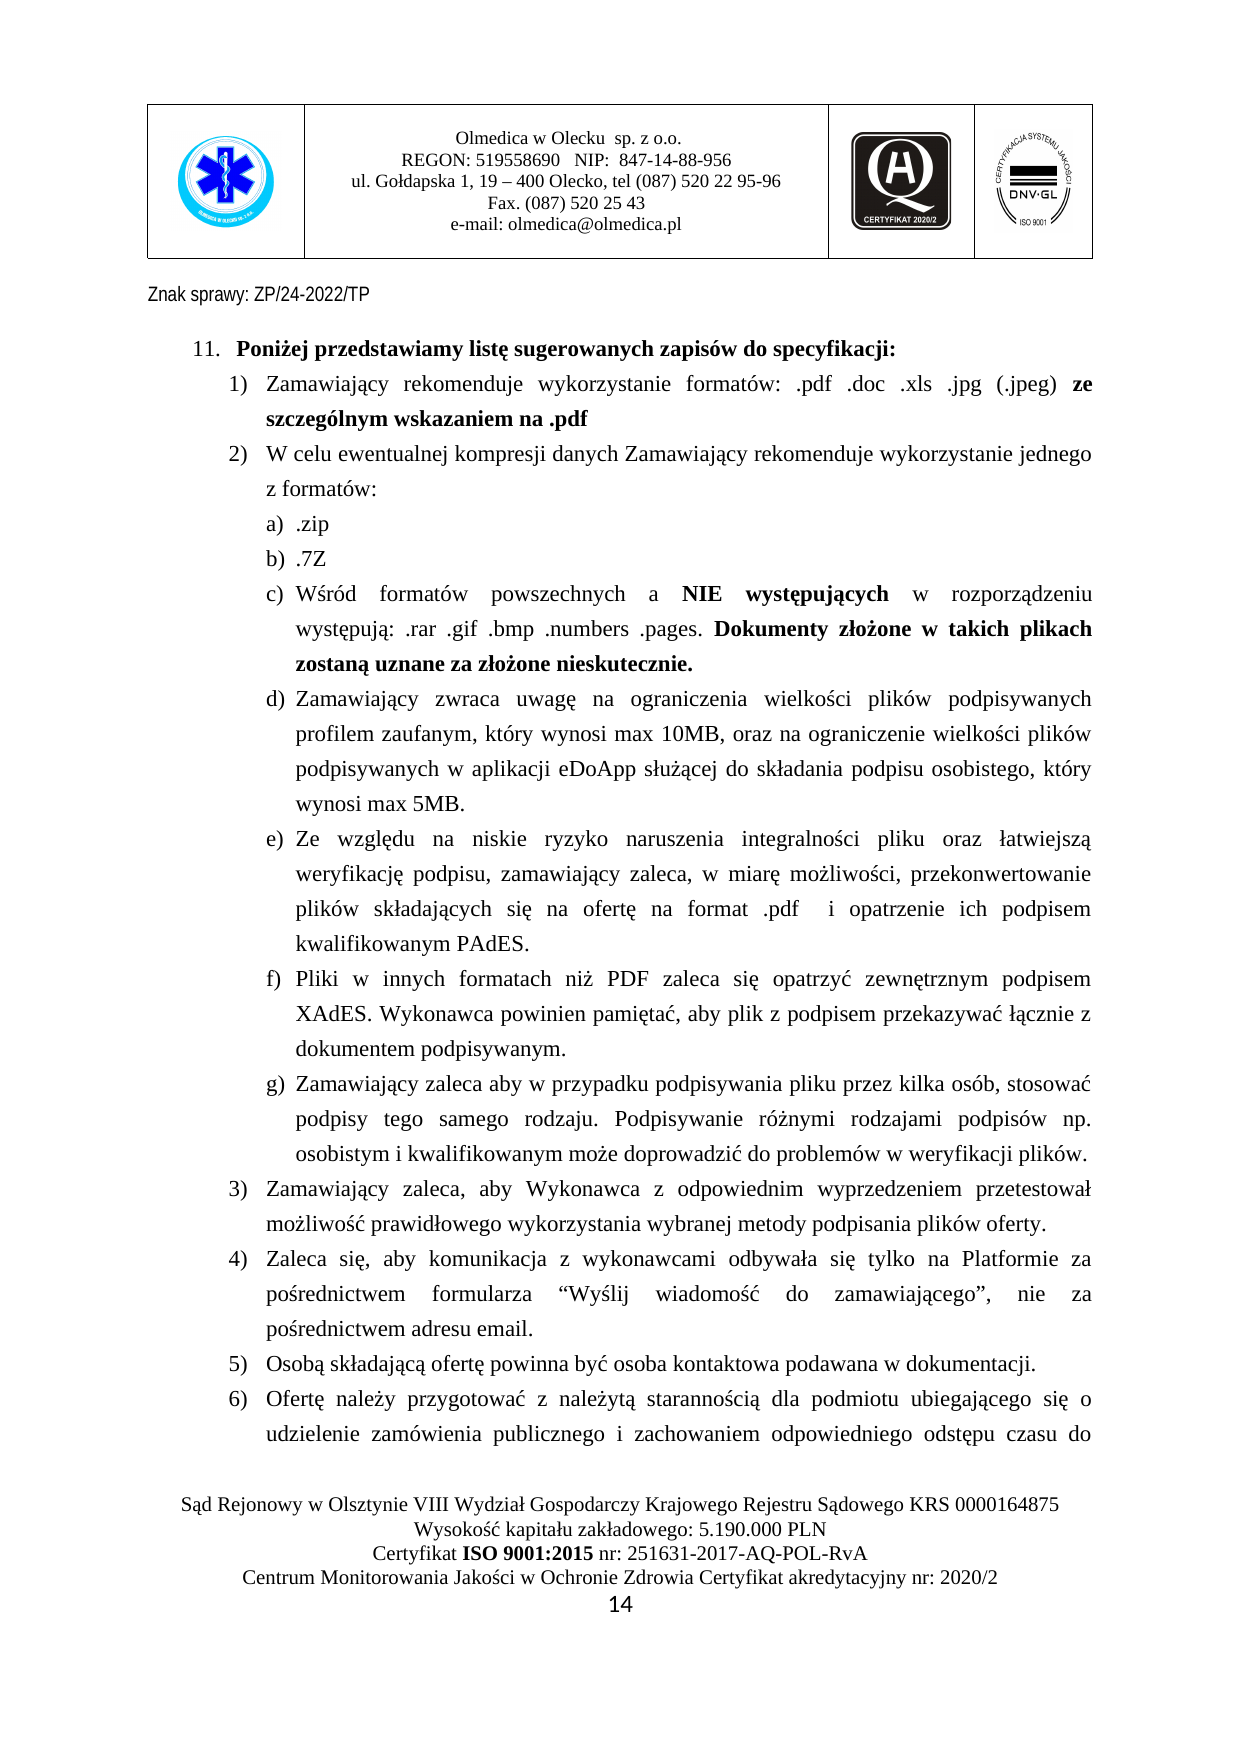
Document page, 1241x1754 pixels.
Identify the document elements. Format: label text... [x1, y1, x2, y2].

list Wśród formatów powszechnych a NIE występujących w rozporządzeniu występują: .rar .gif .bmp .numbers .pages. Dokumenty złożone w takich plikach zostaną uznane za złożone nieskutecznie. [266, 580, 1093, 676]
list Osobą składającą ofertę powinna być osoba kontaktowa podawana w dokumentacji. [228, 1350, 1093, 1376]
picture [169, 131, 283, 231]
picture [851, 132, 952, 230]
list Zamawiający rekomenduje wykorzystanie formatów: .pdf .doc .xls .jpg (.jpeg) ze szczególnym wskazaniem na .pdf [228, 370, 1093, 431]
list W celu ewentualnej kompresji danych Zamawiający rekomenduje wykorzystanie jednego z formatów: [228, 440, 1093, 501]
list Zaleca się, aby komunikacja z wykonawcami odbywała się tylko na Platformie za pośrednictwem formularza “Wyślij wiadomość do zamawiającego”, nie za pośrednictwem adresu email. [228, 1245, 1093, 1341]
list Zamawiający zwraca uwagę na ograniczenia wielkości plików podpisywanych profilem zaufanym, który wynosi max 10MB, oraz na ograniczenie wielkości plików podpisywanych w aplikacji eDoApp służącej do składania podpisu osobistego, który wynosi max 5MB. [266, 685, 1093, 816]
list Zamawiający zaleca, aby Wykonawca z odpowiednim wyprzedzeniem przetestował możliwość prawidłowego wykorzystania wybranej metody podpisania plików oferty. [228, 1175, 1093, 1236]
list Poniżej przedstawiamy listę sugerowanych zapisów do specyfikacji: [192, 335, 1093, 361]
picture [993, 129, 1074, 233]
list Zamawiający zaleca aby w przypadku podpisywania pliku przez kilka osób, stosować podpisy tego samego rodzaju. Podpisywanie różnymi rodzajami podpisów np. osobistym i kwalifikowanym może doprowadzić do problemów w weryfikacji plików. [266, 1070, 1093, 1166]
list Ze względu na niskie ryzyko naruszenia integralności pliku oraz łatwiejszą weryfikację podpisu, zamawiający zaleca, w miarę możliwości, przekonwertowanie plików składających się na ofertę na format .pdf i opatrzenie ich podpisem kwalifikowanym PAdES. [266, 825, 1093, 956]
list Pliki w innych formatach niż PDF zaleca się opatrzyć zewnętrznym podpisem XAdES. Wykonawca powinien pamiętać, aby plik z podpisem przekazywać łącznie z dokumentem podpisywanym. [266, 965, 1093, 1061]
list .7Z [266, 545, 1093, 571]
list .zip [266, 510, 1093, 536]
